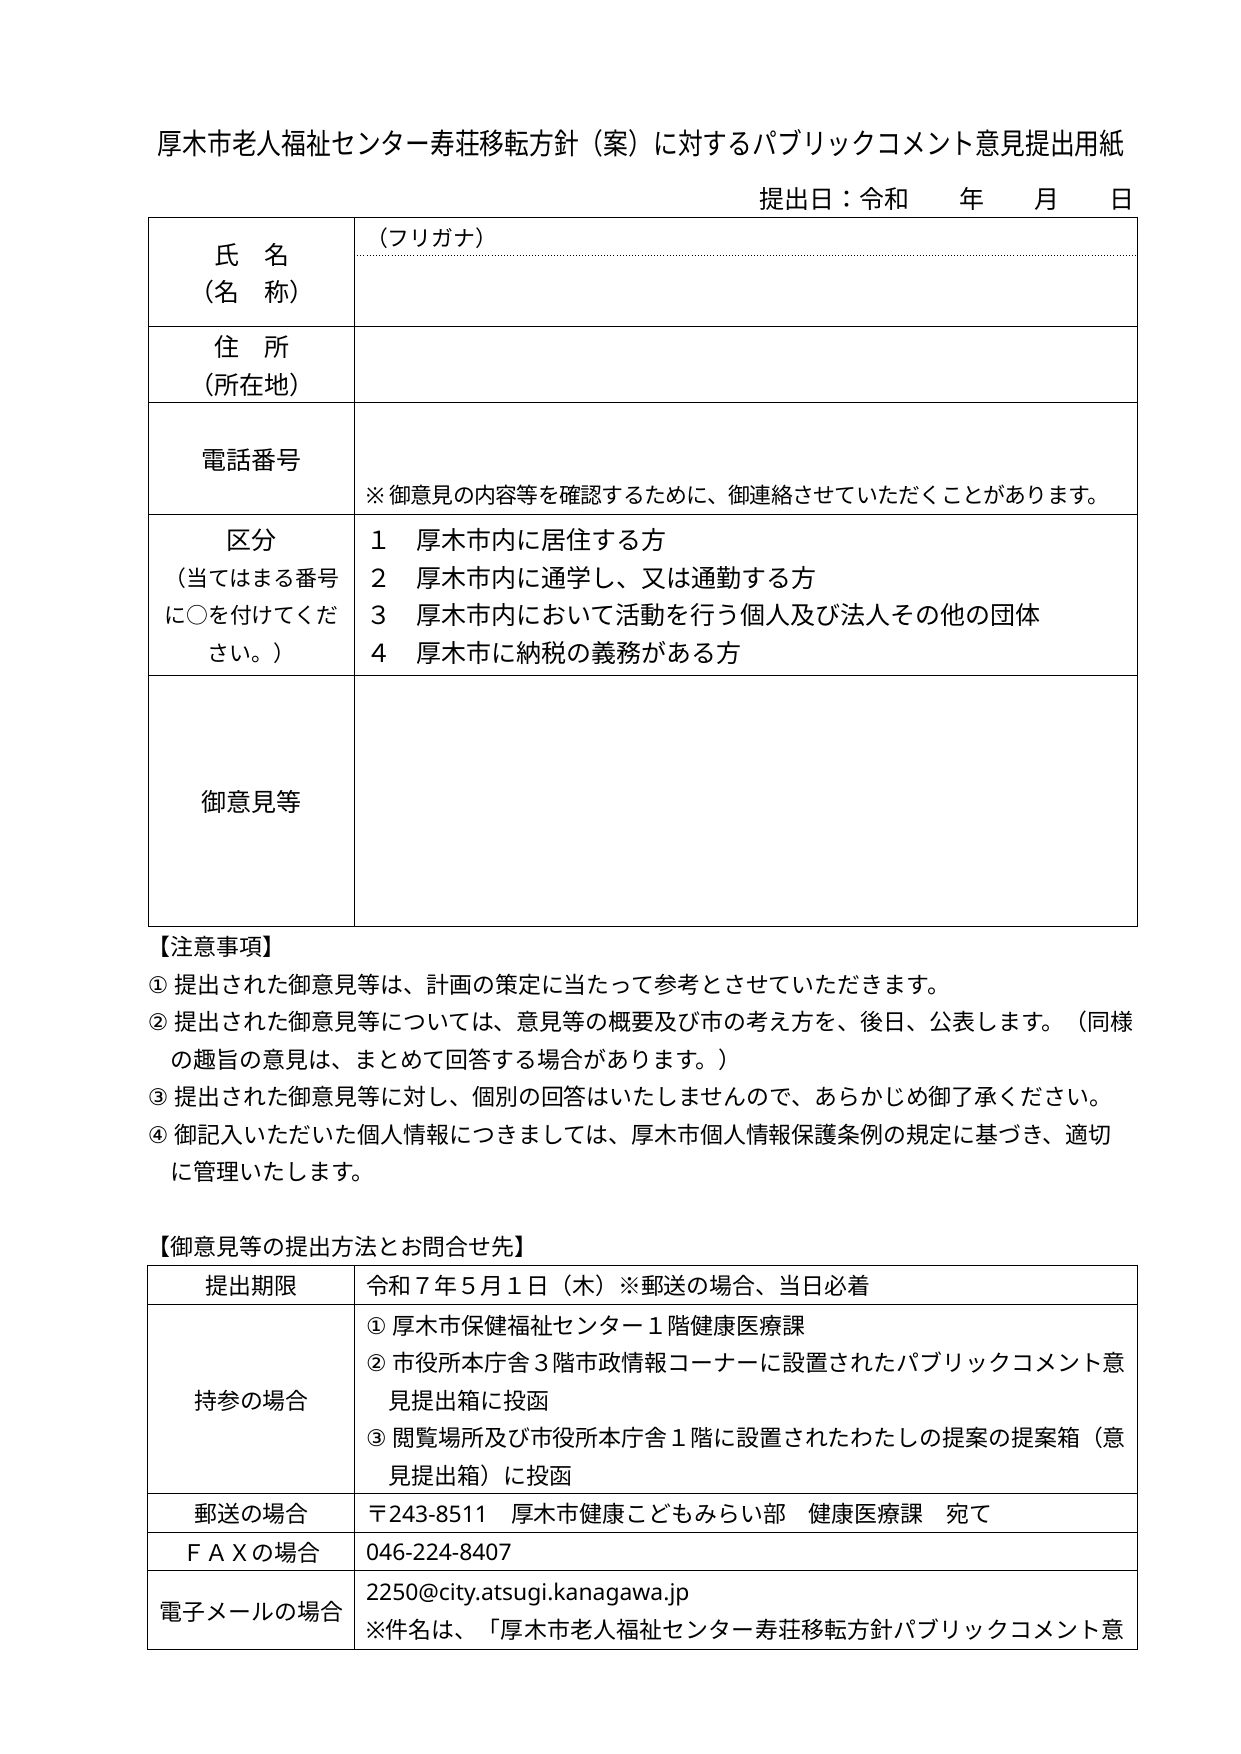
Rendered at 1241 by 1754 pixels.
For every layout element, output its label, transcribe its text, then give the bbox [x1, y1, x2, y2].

table_cell 046-224-8407 [355, 1533, 1137, 1570]
table_cell １ 厚木市内に居住する方 ２ 厚木市内に通学し、又は通勤する方 ３ 厚木市内において活動を行う個人及び法人その他の団体 ４ 厚木市に納税の義務がある方 [355, 515, 1137, 675]
table_cell [355, 327, 1137, 402]
text 厚木市老人福祉センター寿荘移転方針（案）に対するパブリックコメント意見提出用紙 [148, 104, 1134, 179]
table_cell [355, 1571, 1137, 1649]
text 【御意見等の提出方法とお問合せ先】 [148, 1227, 1134, 1264]
table_cell ① 厚木市保健福祉センター１階健康医療課 ② 市役所本庁舎３階市政情報コーナーに設置されたパブリックコメント意見提出箱に投函 ③ 閲覧場所及び市役所本庁舎１階に設置されたわたしの提案の提案箱（意見提出箱）に投函 [355, 1305, 1137, 1493]
text ② 提出された御意見等については、意見等の概要及び市の考え方を、後日、公表します。（同様の趣旨の意見は、まとめて回答する場合があります。） [148, 1002, 1134, 1077]
text ③ 提出された御意見等に対し、個別の回答はいたしませんので、あらかじめ御了承ください。 [148, 1077, 1134, 1114]
table_cell ＦＡＸの場合 [148, 1533, 354, 1570]
table_header （フリガナ） [355, 218, 1137, 255]
table_cell ※ 御意見の内容等を確認するために、御連絡させていただくことがあります。 [355, 473, 1137, 514]
table_cell [355, 255, 1137, 326]
table_header 氏 名 （名 称） [149, 218, 354, 326]
text ① 提出された御意見等は、計画の策定に当たって参考とさせていただきます。 [148, 964, 1134, 1002]
table_cell 御意見等 [149, 676, 354, 926]
table_cell 住 所 （所在地） [149, 327, 354, 402]
text ④ 御記入いただいた個人情報につきましては、厚木市個人情報保護条例の規定に基づき、適切に管理いたします。 [148, 1114, 1134, 1189]
table_cell 持参の場合 [148, 1305, 354, 1493]
table_cell 電子メールの場合 [148, 1571, 354, 1649]
table_header 提出期限 [148, 1266, 354, 1304]
text 【注意事項】 [148, 927, 1134, 964]
table_cell 郵送の場合 [148, 1494, 354, 1532]
table_cell 〒243-8511 厚木市健康こどもみらい部 健康医療課 宛て [355, 1494, 1137, 1532]
table_cell 電話番号 [149, 403, 354, 514]
text 提出日：令和 年 月 日 [148, 179, 1134, 217]
table_cell 区分 （当てはまる番号に○を付けてください。） [149, 515, 354, 675]
table_cell [355, 403, 1137, 473]
table_header 令和７年５月１日（木）※郵送の場合、当日必着 [355, 1266, 1137, 1304]
table_cell [355, 676, 1137, 926]
